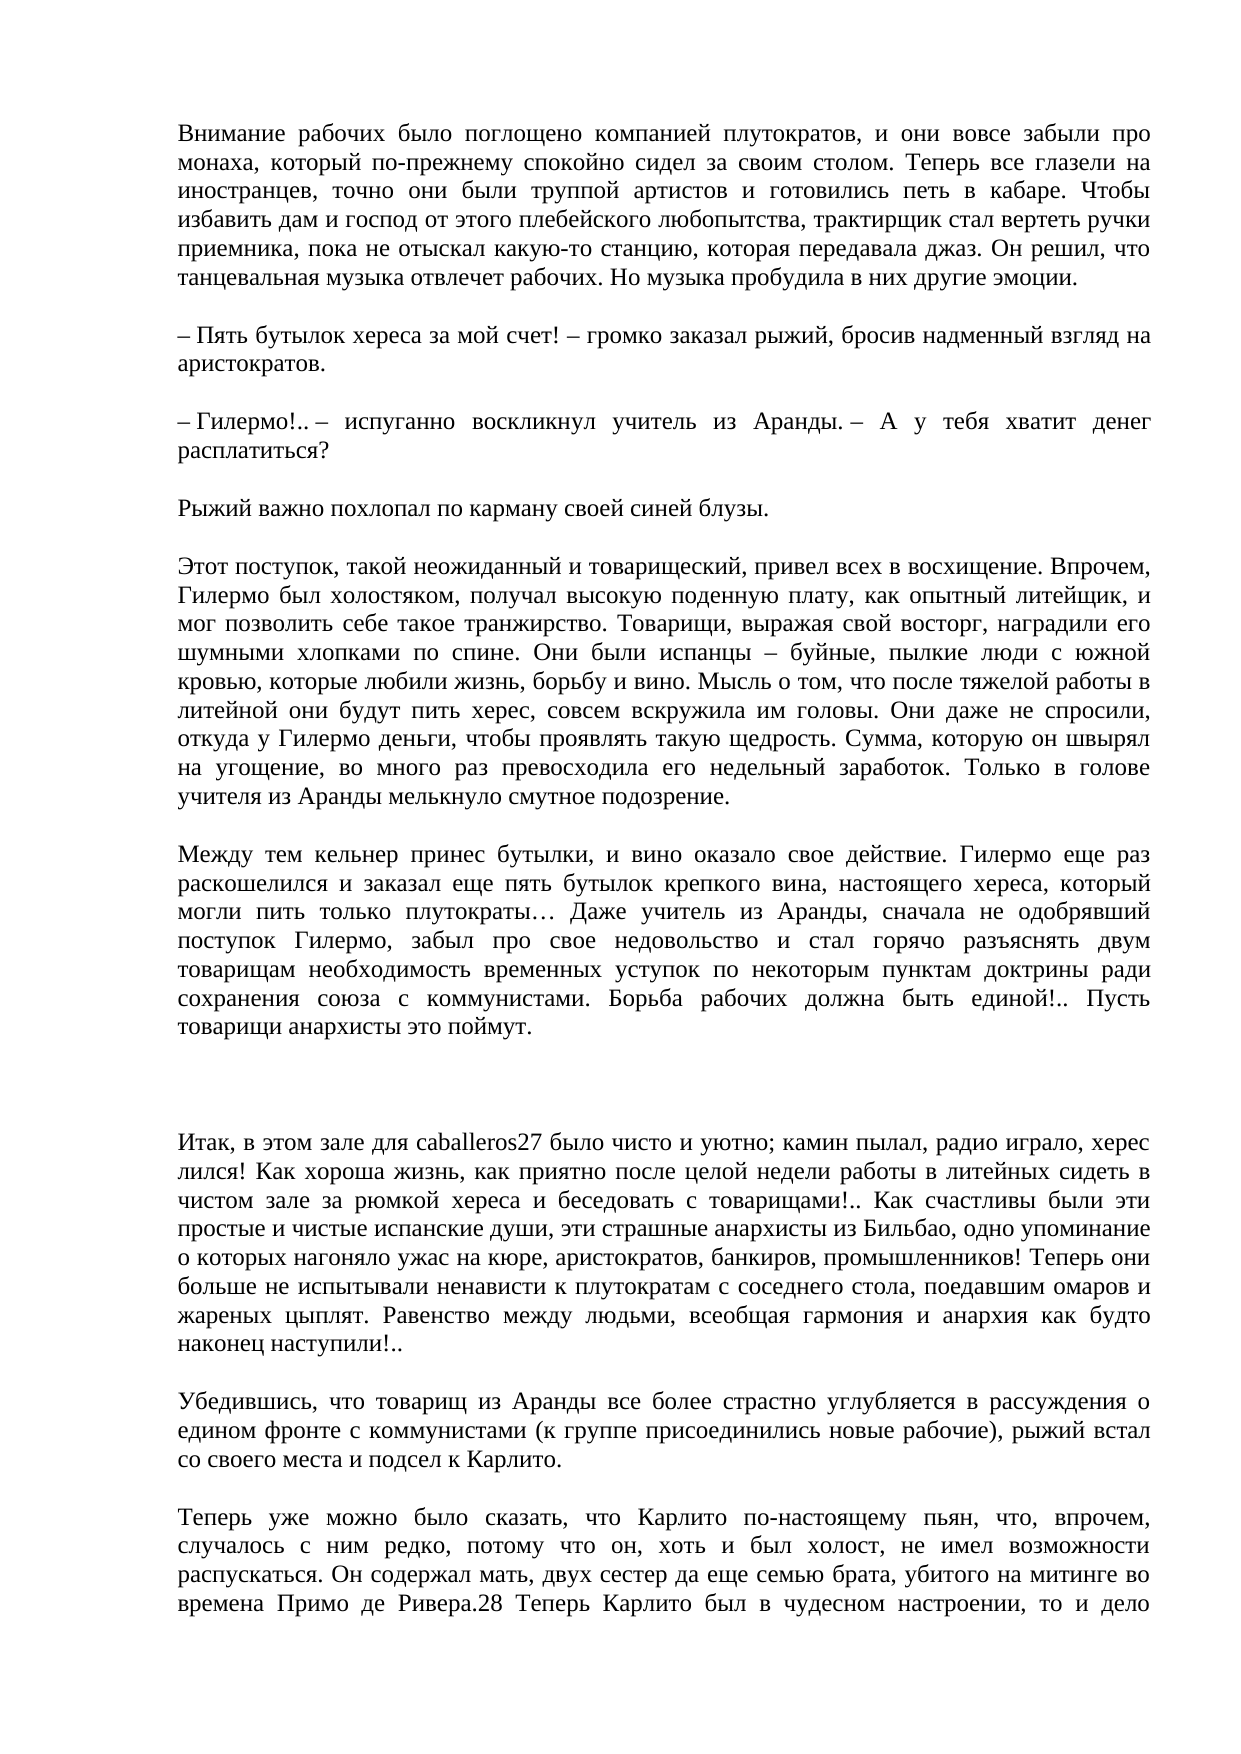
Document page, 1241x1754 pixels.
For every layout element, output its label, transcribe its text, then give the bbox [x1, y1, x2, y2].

text – Гилермо!.. – испуганно воскликнул учитель из Аранды. – А у тебя хватит денег расплатиться? [177, 406, 1152, 464]
text Между тем кельнер принес бутылки, и вино оказало свое действие. Гилермо еще раз раскошелился и заказал еще пять бутылок крепкого вина, настоящего хереса, который могли пить только плутократы… Даже учитель из Аранды, сначала не одобрявший поступок Гилермо, забыл про свое недовольство и стал горячо разъяснять двум товарищам необходимость временных уступок по некоторым пунктам доктрины ради сохранения союза с коммунистами. Борьба рабочих должна быть единой!.. Пусть товарищи анархисты это поймут. [177, 839, 1152, 1040]
text – Пять бутылок хереса за мой счет! – громко заказал рыжий, бросив надменный взгляд на аристократов. [177, 320, 1152, 377]
text Убедившись, что товарищ из Аранды все более страстно углубляется в рассуждения о едином фронте с коммунистами (к группе присоединились новые рабочие), рыжий встал со своего места и подсел к Карлито. [177, 1386, 1152, 1473]
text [177, 1502, 1152, 1617]
text Итак, в этом зале для caballeros27 было чисто и уютно; камин пылал, радио играло, херес лился! Как хороша жизнь, как приятно после целой недели работы в литейных сидеть в чистом зале за рюмкой хереса и беседовать с товарищами!.. Как счастливы были эти простые и чистые испанские души, эти страшные анархисты из Бильбао, одно упоминание о которых нагоняло ужас на кюре, аристократов, банкиров, промышленников! Теперь они больше не испытывали ненависти к плутократам с соседнего стола, поедавшим омаров и жареных цыплят. Равенство между людьми, всеобщая гармония и анархия как будто наконец наступили!.. [177, 1127, 1152, 1357]
text Внимание рабочих было поглощено компанией плутократов, и они вовсе забыли про монаха, который по-прежнему спокойно сидел за своим столом. Теперь все глазели на иностранцев, точно они были труппой артистов и готовились петь в кабаре. Чтобы избавить дам и господ от этого плебейского любопытства, трактирщик стал вертеть ручки приемника, пока не отыскал какую-то станцию, которая передавала джаз. Он решил, что танцевальная музыка отвлечет рабочих. Но музыка пробудила в них другие эмоции. [177, 118, 1152, 291]
text Рыжий важно похлопал по карману своей синей блузы. [177, 493, 1152, 522]
text Этот поступок, такой неожиданный и товарищеский, привел всех в восхищение. Впрочем, Гилермо был холостяком, получал высокую поденную плату, как опытный литейщик, и мог позволить себе такое транжирство. Товарищи, выражая свой восторг, наградили его шумными хлопками по спине. Они были испанцы – буйные, пылкие люди с южной кровью, которые любили жизнь, борьбу и вино. Мысль о том, что после тяжелой работы в литейной они будут пить херес, совсем вскружила им головы. Они даже не спросили, откуда у Гилермо деньги, чтобы проявлять такую щедрость. Сумма, которую он швырял на угощение, во много раз превосходила его недельный заработок. Только в голове учителя из Аранды мелькнуло смутное подозрение. [177, 551, 1152, 810]
